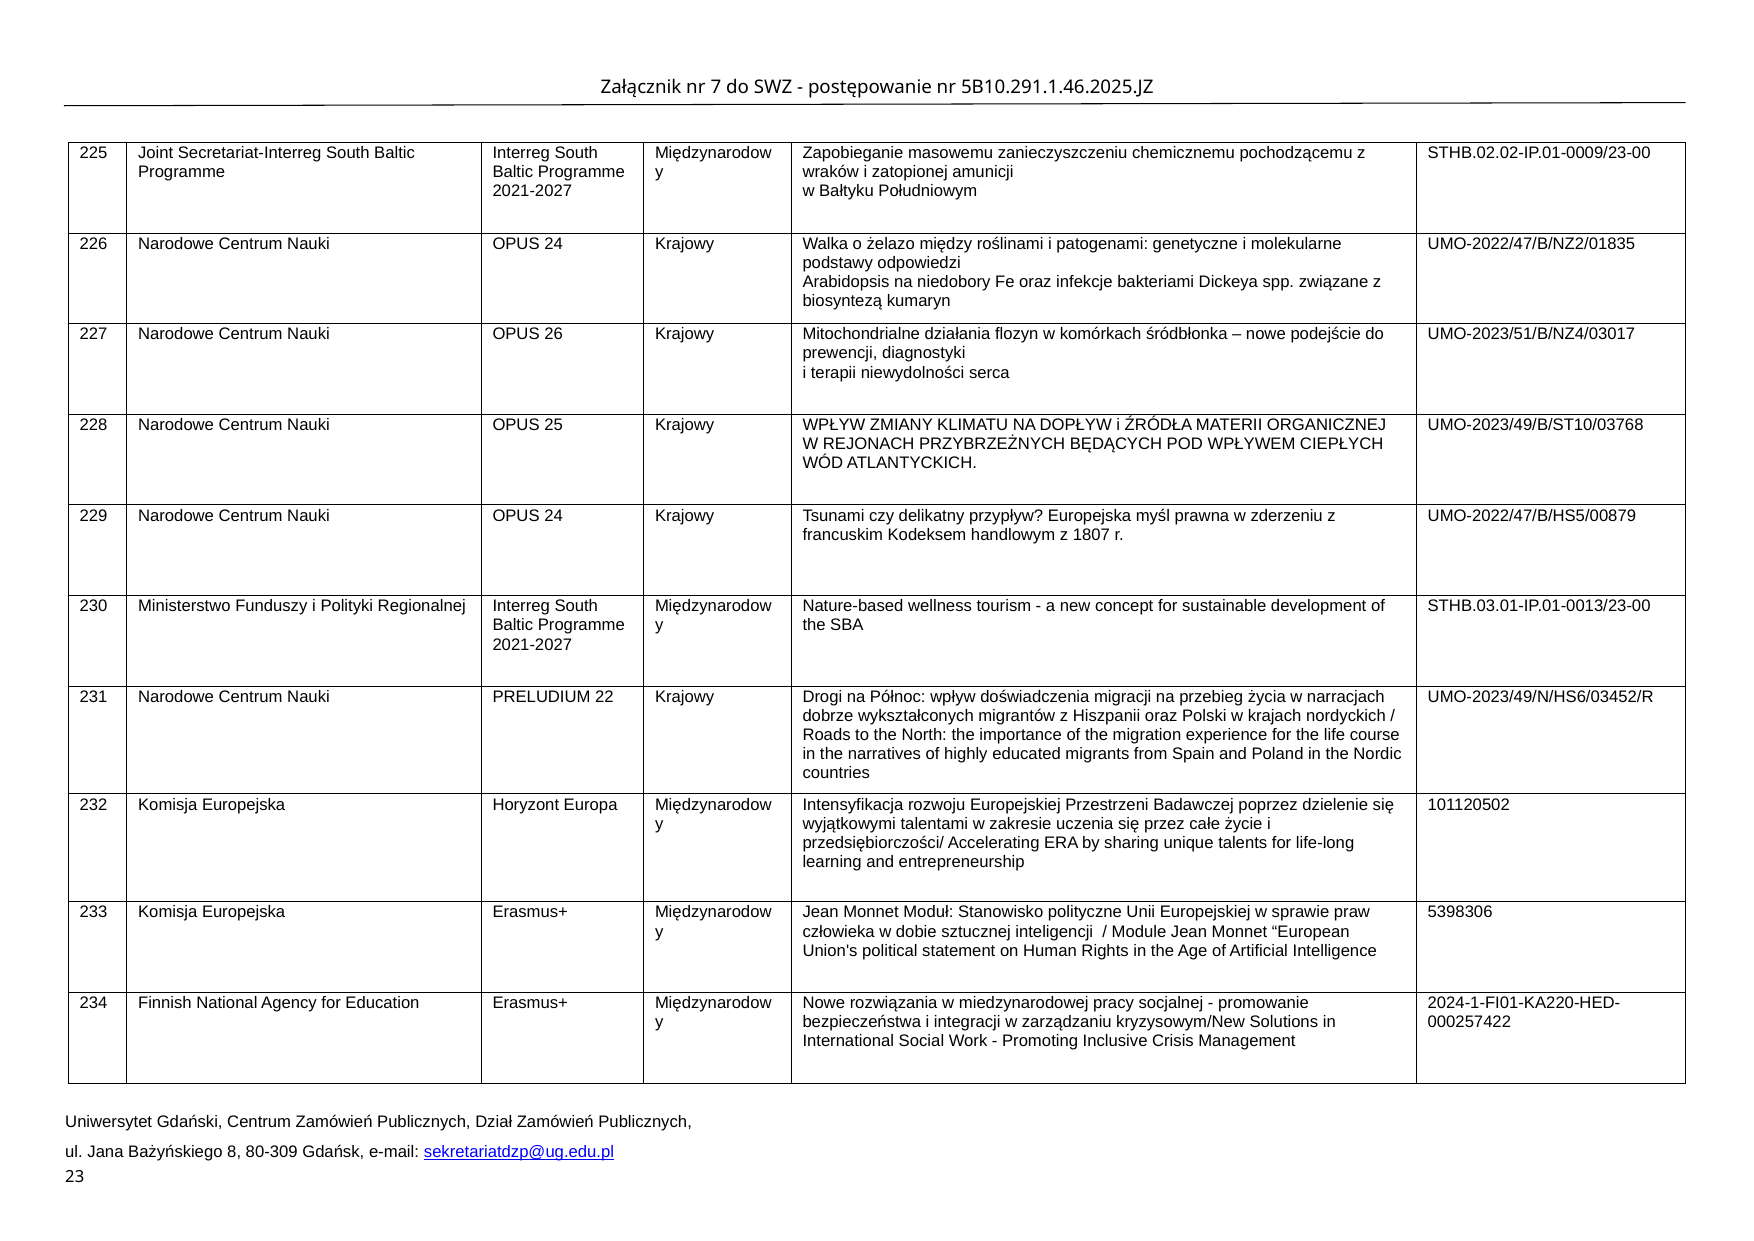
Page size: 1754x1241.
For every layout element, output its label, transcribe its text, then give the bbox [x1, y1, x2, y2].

table_cell Międzynarodowy [644, 902, 791, 992]
table_cell Komisja Europejska [127, 902, 481, 992]
table_cell Narodowe Centrum Nauki [127, 687, 481, 793]
table_cell Krajowy [644, 324, 791, 414]
table_cell 234 [69, 993, 126, 1082]
table_cell Narodowe Centrum Nauki [127, 415, 481, 504]
table_cell 231 [69, 687, 126, 793]
table_cell Krajowy [644, 415, 791, 504]
table_cell Zapobieganie masowemu zanieczyszczeniu chemicznemu pochodzącemu z wraków i zatopionej amunicji w Bałtyku Południowym [792, 143, 1416, 232]
table_cell Międzynarodowy [644, 596, 791, 686]
table_cell Interreg South Baltic Programme 2021-2027 [482, 596, 643, 686]
table_cell Erasmus+ [482, 993, 643, 1082]
table_cell UMO-2023/49/N/HS6/03452/R [1417, 687, 1685, 793]
table_cell Narodowe Centrum Nauki [127, 234, 481, 323]
table_cell STHB.02.02-IP.01-0009/23-00 [1417, 143, 1685, 232]
table_cell Ministerstwo Funduszy i Polityki Regionalnej [127, 596, 481, 686]
table_cell 229 [69, 505, 126, 595]
table_cell Narodowe Centrum Nauki [127, 324, 481, 414]
table_cell 227 [69, 324, 126, 414]
table_cell Erasmus+ [482, 902, 643, 992]
table_cell Walka o żelazo między roślinami i patogenami: genetyczne i molekularne podstawy odpowiedzi Arabidopsis na niedobory Fe oraz infekcje bakteriami Dickeya spp. związane z biosyntezą kumaryn [792, 234, 1416, 323]
table_cell STHB.03.01-IP.01-0013/23-00 [1417, 596, 1685, 686]
table_cell Tsunami czy delikatny przypływ? Europejska myśl prawna w zderzeniu z francuskim Kodeksem handlowym z 1807 r. [792, 505, 1416, 595]
table_cell UMO-2022/47/B/NZ2/01835 [1417, 234, 1685, 323]
table_cell Interreg South Baltic Programme 2021-2027 [482, 143, 643, 232]
table_cell 233 [69, 902, 126, 992]
table_cell PRELUDIUM 22 [482, 687, 643, 793]
table_cell 101120502 [1417, 794, 1685, 901]
table_cell UMO-2023/49/B/ST10/03768 [1417, 415, 1685, 504]
table_cell Nature-based wellness tourism - a new concept for sustainable development of the SBA [792, 596, 1416, 686]
table_cell OPUS 25 [482, 415, 643, 504]
table_cell Krajowy [644, 505, 791, 595]
table_cell 232 [69, 794, 126, 901]
table_cell Komisja Europejska [127, 794, 481, 901]
table_cell Horyzont Europa [482, 794, 643, 901]
table_cell 225 [69, 143, 126, 232]
table_cell OPUS 26 [482, 324, 643, 414]
table_cell Mitochondrialne działania flozyn w komórkach śródbłonka – nowe podejście do prewencji, diagnostyki i terapii niewydolności serca [792, 324, 1416, 414]
table_cell Nowe rozwiązania w miedzynarodowej pracy socjalnej - promowanie bezpieczeństwa i integracji w zarządzaniu kryzysowym/New Solutions in International Social Work - Promoting Inclusive Crisis Management [792, 993, 1416, 1082]
table_cell 228 [69, 415, 126, 504]
table_cell Międzynarodowy [644, 794, 791, 901]
table_cell 226 [69, 234, 126, 323]
table_cell Międzynarodowy [644, 143, 791, 232]
table_cell Intensyfikacja rozwoju Europejskiej Przestrzeni Badawczej poprzez dzielenie się wyjątkowymi talentami w zakresie uczenia się przez całe życie i przedsiębiorczości/ Accelerating ERA by sharing unique talents for life-long learning and entrepreneurship [792, 794, 1416, 901]
table_cell Joint Secretariat-Interreg South Baltic Programme [127, 143, 481, 232]
table_cell Krajowy [644, 234, 791, 323]
table_cell Drogi na Północ: wpływ doświadczenia migracji na przebieg życia w narracjach dobrze wykształconych migrantów z Hiszpanii oraz Polski w krajach nordyckich / Roads to the North: the importance of the migration experience for the life course in the narratives of highly educated migrants from Spain and Poland in the Nordic countries [792, 687, 1416, 793]
table_cell WPŁYW ZMIANY KLIMATU NA DOPŁYW i ŹRÓDŁA MATERII ORGANICZNEJ W REJONACH PRZYBRZEŻNYCH BĘDĄCYCH POD WPŁYWEM CIEPŁYCH WÓD ATLANTYCKICH. [792, 415, 1416, 504]
table_cell 5398306 [1417, 902, 1685, 992]
table_cell Jean Monnet Moduł: Stanowisko polityczne Unii Europejskiej w sprawie praw człowieka w dobie sztucznej inteligencji / Module Jean Monnet “European Union's political statement on Human Rights in the Age of Artificial Intelligence [792, 902, 1416, 992]
table_cell 2024-1-FI01-KA220-HED-000257422 [1417, 993, 1685, 1082]
table_cell Międzynarodowy [644, 993, 791, 1082]
table_cell UMO-2022/47/B/HS5/00879 [1417, 505, 1685, 595]
table_cell Finnish National Agency for Education [127, 993, 481, 1082]
table_cell Narodowe Centrum Nauki [127, 505, 481, 595]
table_cell OPUS 24 [482, 505, 643, 595]
table_cell OPUS 24 [482, 234, 643, 323]
table_cell Krajowy [644, 687, 791, 793]
table_cell UMO-2023/51/B/NZ4/03017 [1417, 324, 1685, 414]
table_cell 230 [69, 596, 126, 686]
